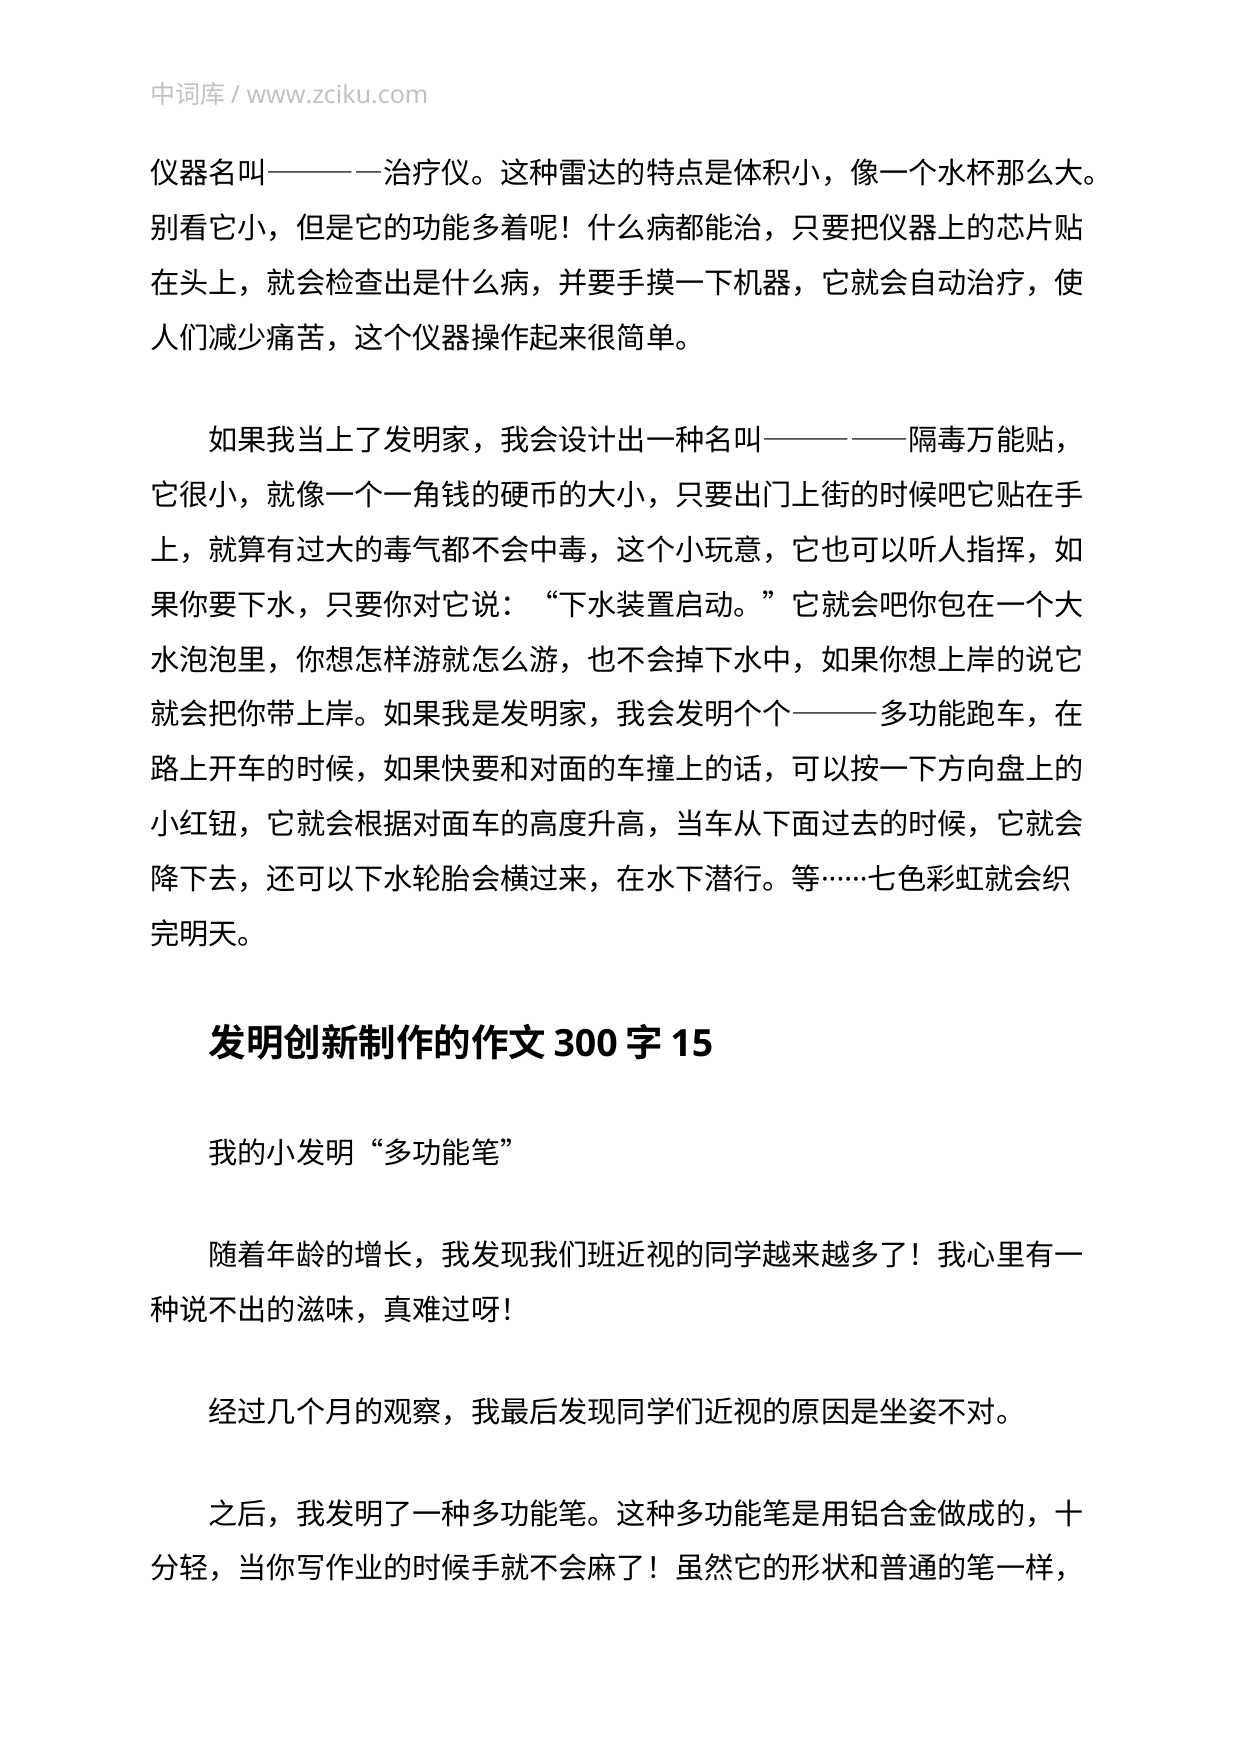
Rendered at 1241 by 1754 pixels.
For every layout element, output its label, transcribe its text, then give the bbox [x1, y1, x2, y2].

text 随着年龄的增长，我发现我们班近视的同学越来越多了！我心里有一种说不出的滋味，真难过呀！ [150, 1232, 1090, 1329]
text 发明创新制作的作文300字15 [150, 1012, 1090, 1067]
text 我的小发明“多功能笔” [150, 1130, 1090, 1172]
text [150, 150, 1090, 357]
text 经过几个月的观察，我最后发现同学们近视的原因是坐姿不对。 [150, 1388, 1090, 1431]
text 如果我当上了发明家，我会设计出一种名叫—————隔毒万能贴，它很小，就像一个一角钱的硬币的大小，只要出门上街的时候吧它贴在手上，就算有过大的毒气都不会中毒，这个小玩意，它也可以听人指挥，如果你要下水，只要你对它说：“下水装置启动。”它就会吧你包在一个大水泡泡里，你想怎样游就怎么游，也不会掉下水中，如果你想上岸的说它就会把你带上岸。如果我是发明家，我会发明个个———多功能跑车，在路上开车的时候，如果快要和对面的车撞上的话，可以按一下方向盘上的小红钮，它就会根据对面车的高度升高，当车从下面过去的时候，它就会降下去，还可以下水轮胎会横过来，在水下潜行。等······七色彩虹就会织完明天。 [150, 416, 1090, 953]
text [150, 1490, 1090, 1587]
